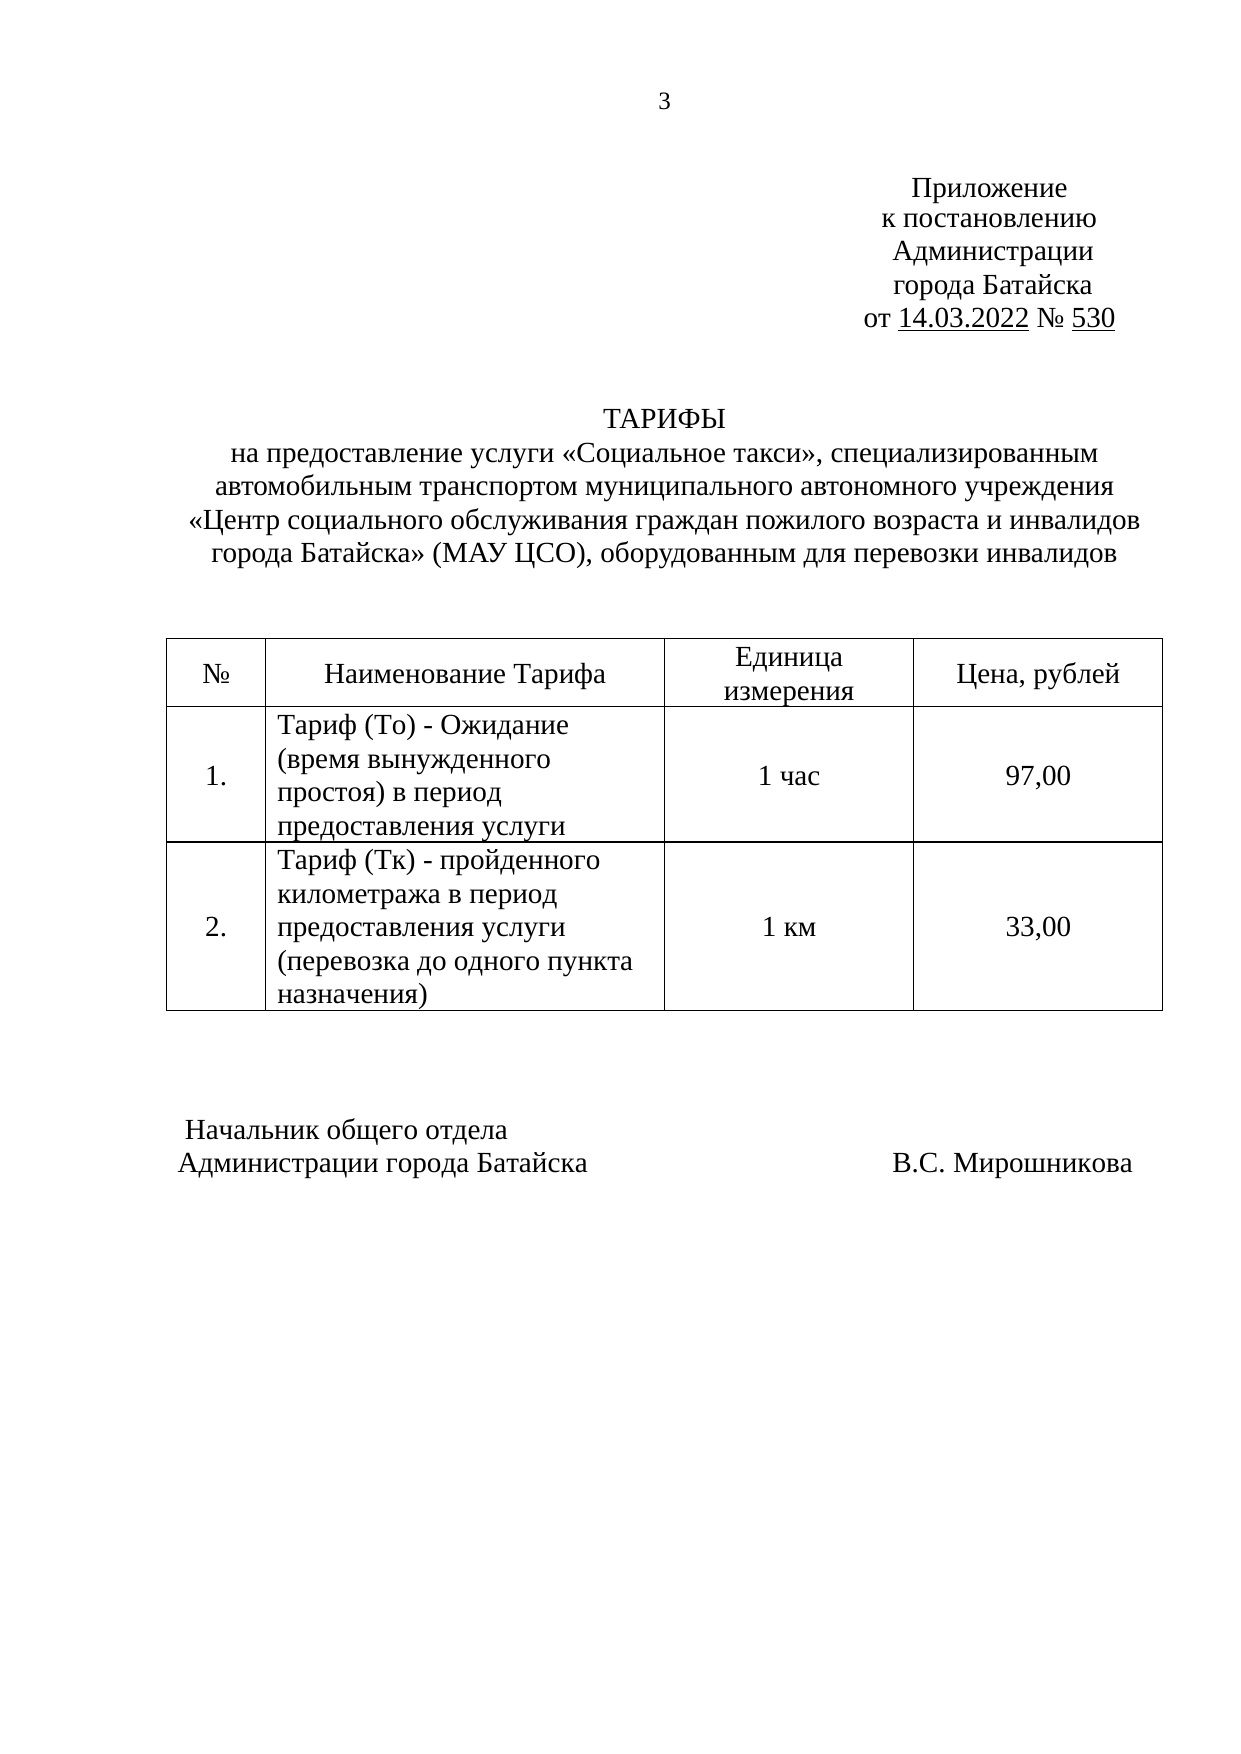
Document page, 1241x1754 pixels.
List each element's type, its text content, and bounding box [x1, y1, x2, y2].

table_cell 1 час [665, 707, 913, 841]
table_cell 33,00 [914, 843, 1162, 1010]
text Приложение [827, 173, 1152, 203]
table_cell 1. [167, 707, 265, 841]
text Администрации [827, 233, 1152, 267]
text от 14.03.2022 № 530 [827, 301, 1152, 334]
table_header Наименование Тарифа [266, 639, 664, 706]
table_header Цена, рублей [914, 639, 1162, 706]
table_cell Тариф (Тк) - пройденного километража в период предоставления услуги (перевозка до одного пункта назначения) [266, 843, 664, 1010]
table_cell 97,00 [914, 707, 1162, 841]
table_cell Тариф (То) - Ожидание (время вынужденного простоя) в период предоставления услуги [266, 707, 664, 841]
text на предоставление услуги «Социальное такси», специализированным автомобильным транспортом муниципального автономного учреждения «Центр социального обслуживания граждан пожилого возраста и инвалидов города Батайска» (МАУ ЦСО), оборудованным для перевозки инвалидов [177, 435, 1152, 569]
text города Батайска [827, 267, 1152, 301]
table_header Единица измерения [665, 639, 913, 706]
text Начальник общего отдела [177, 1112, 1152, 1145]
table_cell 2. [167, 843, 265, 1010]
table_header № [167, 639, 265, 706]
text ТАРИФЫ [177, 401, 1152, 435]
text к постановлению [827, 203, 1152, 233]
text Администрации города Батайска В.С. Мирошникова [177, 1145, 1152, 1179]
table_cell 1 км [665, 843, 913, 1010]
